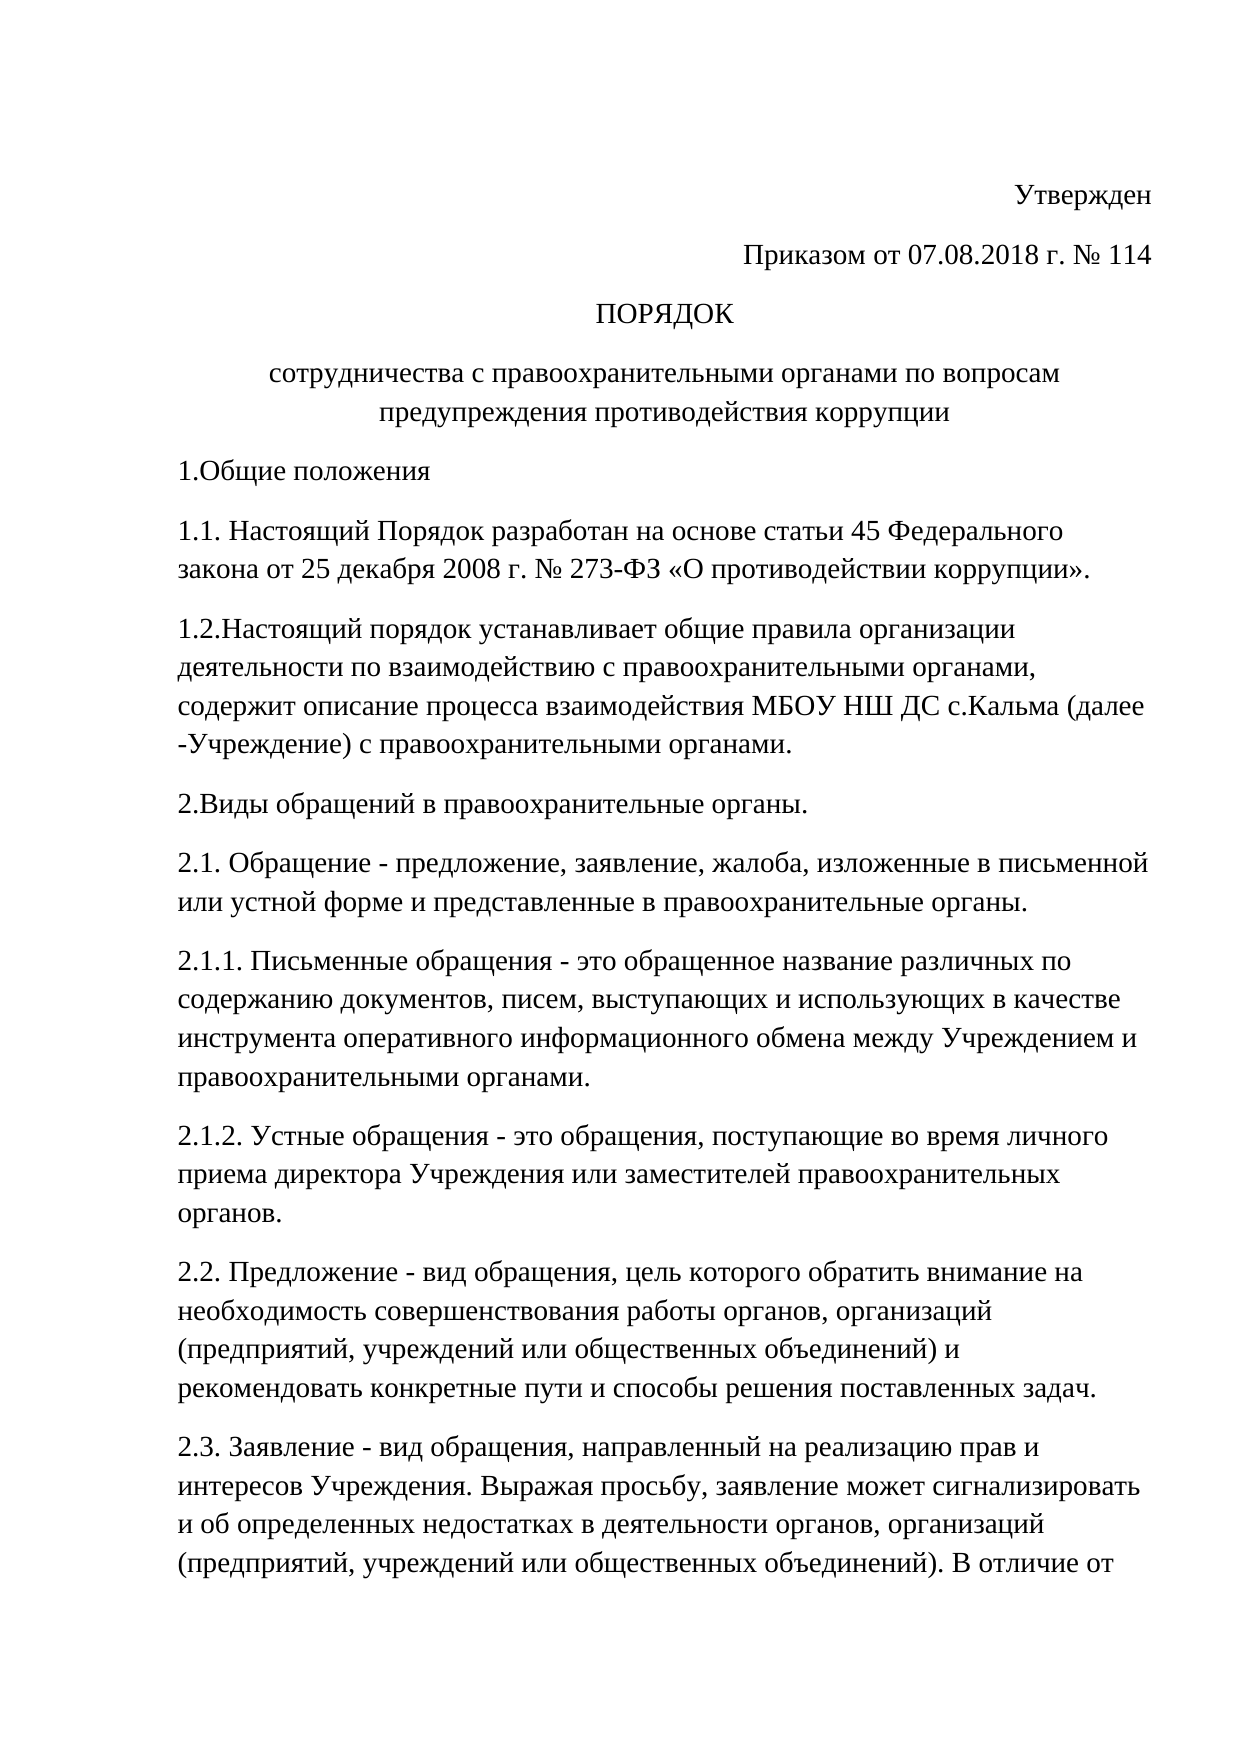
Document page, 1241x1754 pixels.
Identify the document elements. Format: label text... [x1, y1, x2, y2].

text 2.2. Предложение - вид обращения, цель которого обратить внимание на необходимость совершенствования работы органов, организаций (предприятий, учреждений или общественных объединений) и рекомендовать конкретные пути и способы решения поставленных задач. [177, 1254, 1152, 1404]
text Утвержден [177, 177, 1152, 211]
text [177, 1429, 1152, 1579]
text сотрудничества с правоохранительными органами по вопросам предупреждения противодействия коррупции [177, 356, 1152, 428]
text Приказом от 07.08.2018 г. № 114 [177, 237, 1152, 270]
text 1.Общие положения [177, 453, 1152, 487]
text 1.2.Настоящий порядок устанавливает общие правила организации деятельности по взаимодействию с правоохранительными органами, содержит описание процесса взаимодействия МБОУ НШ ДС с.Кальма (далее -Учреждение) с правоохранительными органами. [177, 611, 1152, 760]
text 2.Виды обращений в правоохранительные органы. [177, 786, 1152, 819]
text 1.1. Настоящий Порядок разработан на основе статьи 45 Федерального закона от 25 декабря 2008 г. № 273-ФЗ «О противодействии коррупции». [177, 513, 1152, 585]
text 2.1.2. Устные обращения - это обращения, поступающие во время личного приема директора Учреждения или заместителей правоохранительных органов. [177, 1118, 1152, 1229]
text ПОРЯДОК [177, 296, 1152, 330]
text 2.1.1. Письменные обращения - это обращенное название различных по содержанию документов, писем, выступающих и использующих в качестве инструмента оперативного информационного обмена между Учреждением и правоохранительными органами. [177, 943, 1152, 1092]
text 2.1. Обращение - предложение, заявление, жалоба, изложенные в письменной или устной форме и представленные в правоохранительные органы. [177, 845, 1152, 917]
